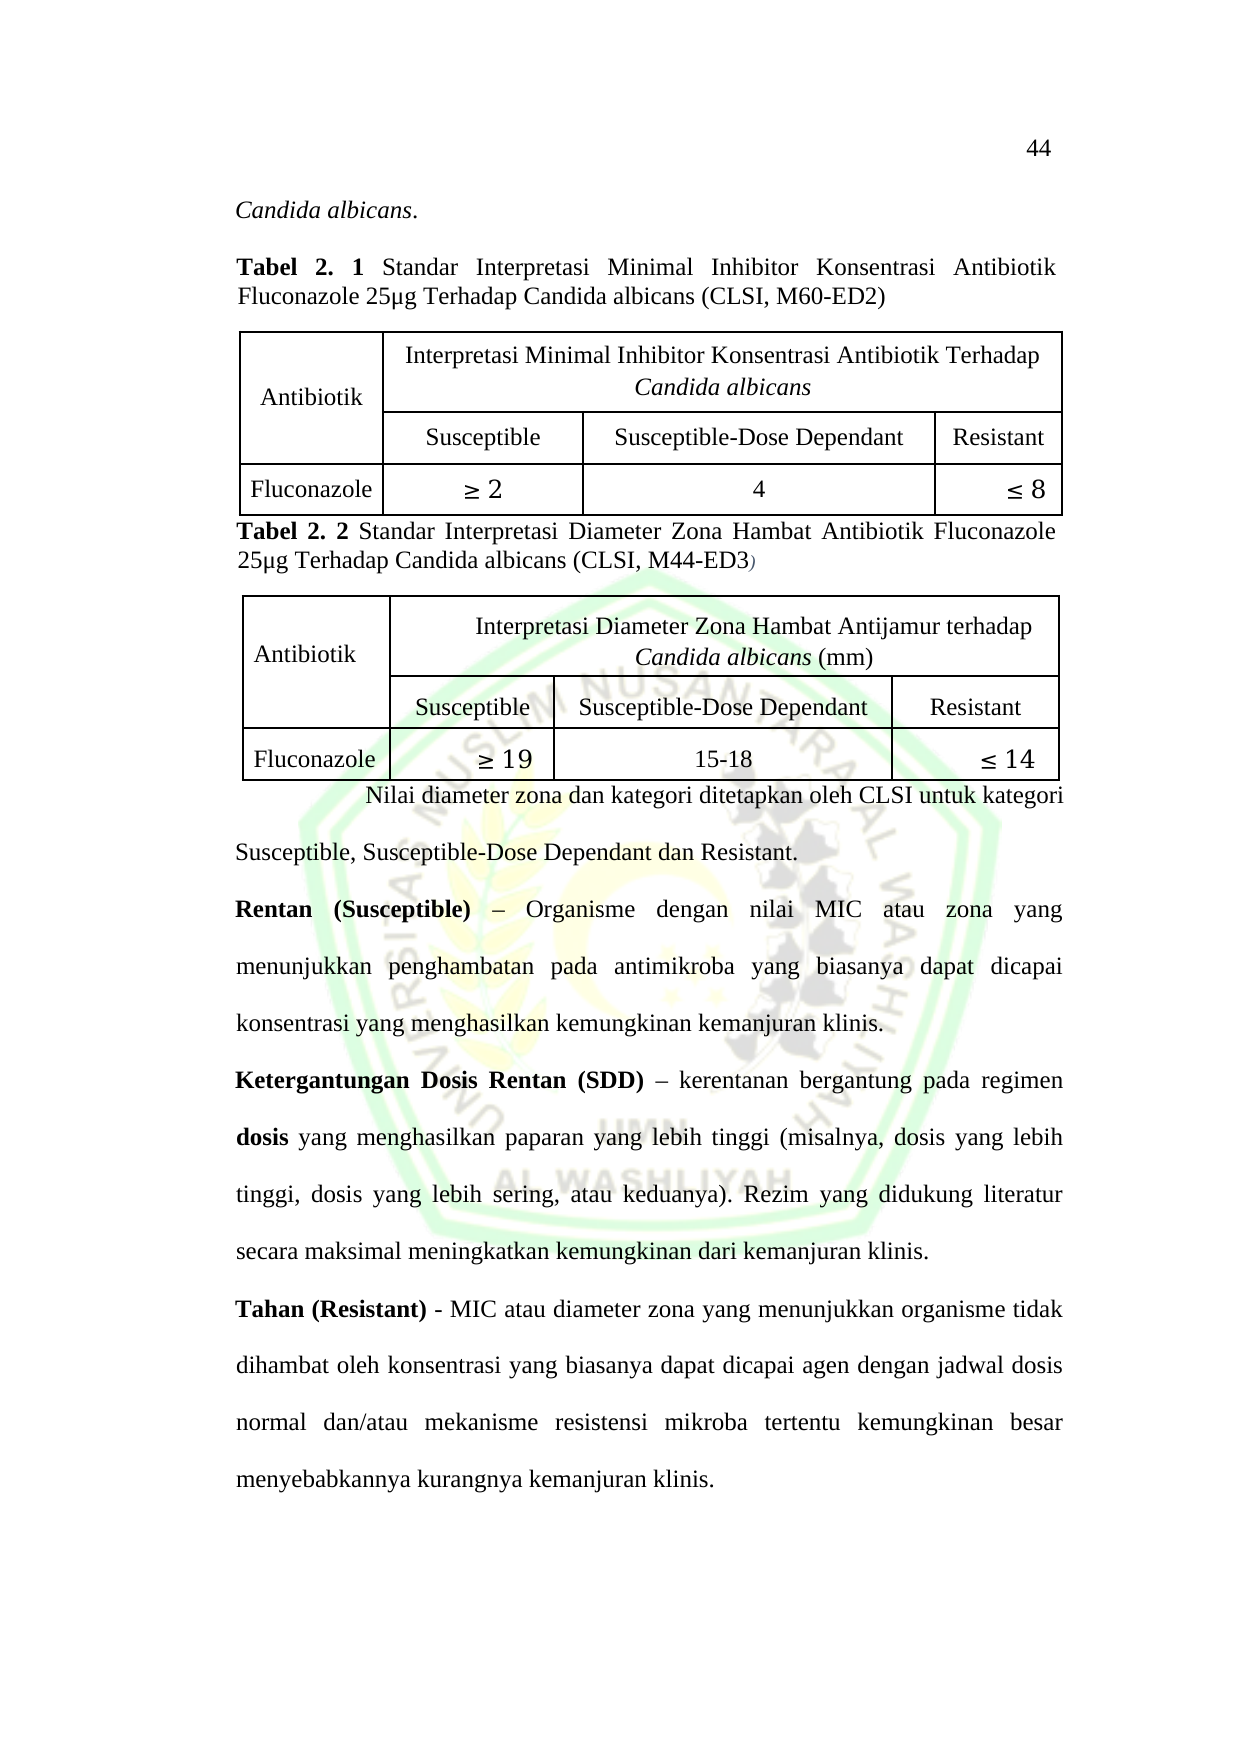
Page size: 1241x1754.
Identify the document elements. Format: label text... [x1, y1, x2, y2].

table_cell 15-18 [555, 729, 891, 778]
table_cell Fluconazole [244, 729, 389, 778]
table_header Antibiotik [241, 333, 382, 462]
table_cell ≤ 8 [936, 465, 1061, 514]
table_cell Susceptible [391, 677, 553, 727]
table_cell Fluconazole [241, 465, 382, 514]
table_cell ≥ 2 [384, 465, 582, 514]
text Tahan (Resistant) - MIC atau diameter zona yang menunjukkan organisme tidak dihambat oleh konsentrasi yang biasanya dapat dicapai agen dengan jadwal dosis normal dan/atau mekanisme resistensi mikroba tertentu kemungkinan besar menyebabkannya kurangnya kemanjuran klinis. [235, 1294, 1063, 1493]
table_cell ≥ 19 [391, 729, 553, 778]
table_header Interpretasi Minimal Inhibitor Konsentrasi Antibiotik Terhadap Candida albicans [384, 333, 1061, 411]
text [235, 195, 1063, 223]
table_cell Susceptible-Dose Dependant [584, 413, 934, 462]
table_cell ≤ 14 [893, 729, 1058, 778]
text Susceptible, Susceptible-Dose Dependant dan Resistant. [235, 837, 1063, 866]
text Tabel 2. 2 Standar Interpretasi Diameter Zona Hambat Antibiotik Fluconazole 25μg Terhadap Candida albicans (CLSI, M44-ED3) [236, 516, 1057, 574]
table_header Antibiotik [244, 597, 389, 727]
table_cell Resistant [936, 413, 1061, 462]
table_header Interpretasi Diameter Zona Hambat Antijamur terhadap Candida albicans (mm) [391, 597, 1058, 675]
text Rentan (Susceptible) – Organisme dengan nilai MIC atau zona yang menunjukkan penghambatan pada antimikroba yang biasanya dapat dicapai konsentrasi yang menghasilkan kemungkinan kemanjuran klinis. [235, 894, 1063, 1037]
table_cell Susceptible-Dose Dependant [555, 677, 891, 727]
text Nilai diameter zona dan kategori ditetapkan oleh CLSI untuk kategori [236, 781, 1064, 809]
table_cell Susceptible [384, 413, 582, 462]
text Tabel 2. 1 Standar Interpretasi Minimal Inhibitor Konsentrasi Antibiotik Fluconazole 25μg Terhadap Candida albicans (CLSI, M60-ED2) [236, 252, 1057, 310]
text Ketergantungan Dosis Rentan (SDD) – kerentanan bergantung pada regimen dosis yang menghasilkan paparan yang lebih tinggi (misalnya, dosis yang lebih tinggi, dosis yang lebih sering, atau keduanya). Rezim yang didukung literatur secara maksimal meningkatkan kemungkinan dari kemanjuran klinis. [235, 1066, 1063, 1265]
table_cell 4 [584, 465, 934, 514]
table_cell Resistant [893, 677, 1058, 727]
